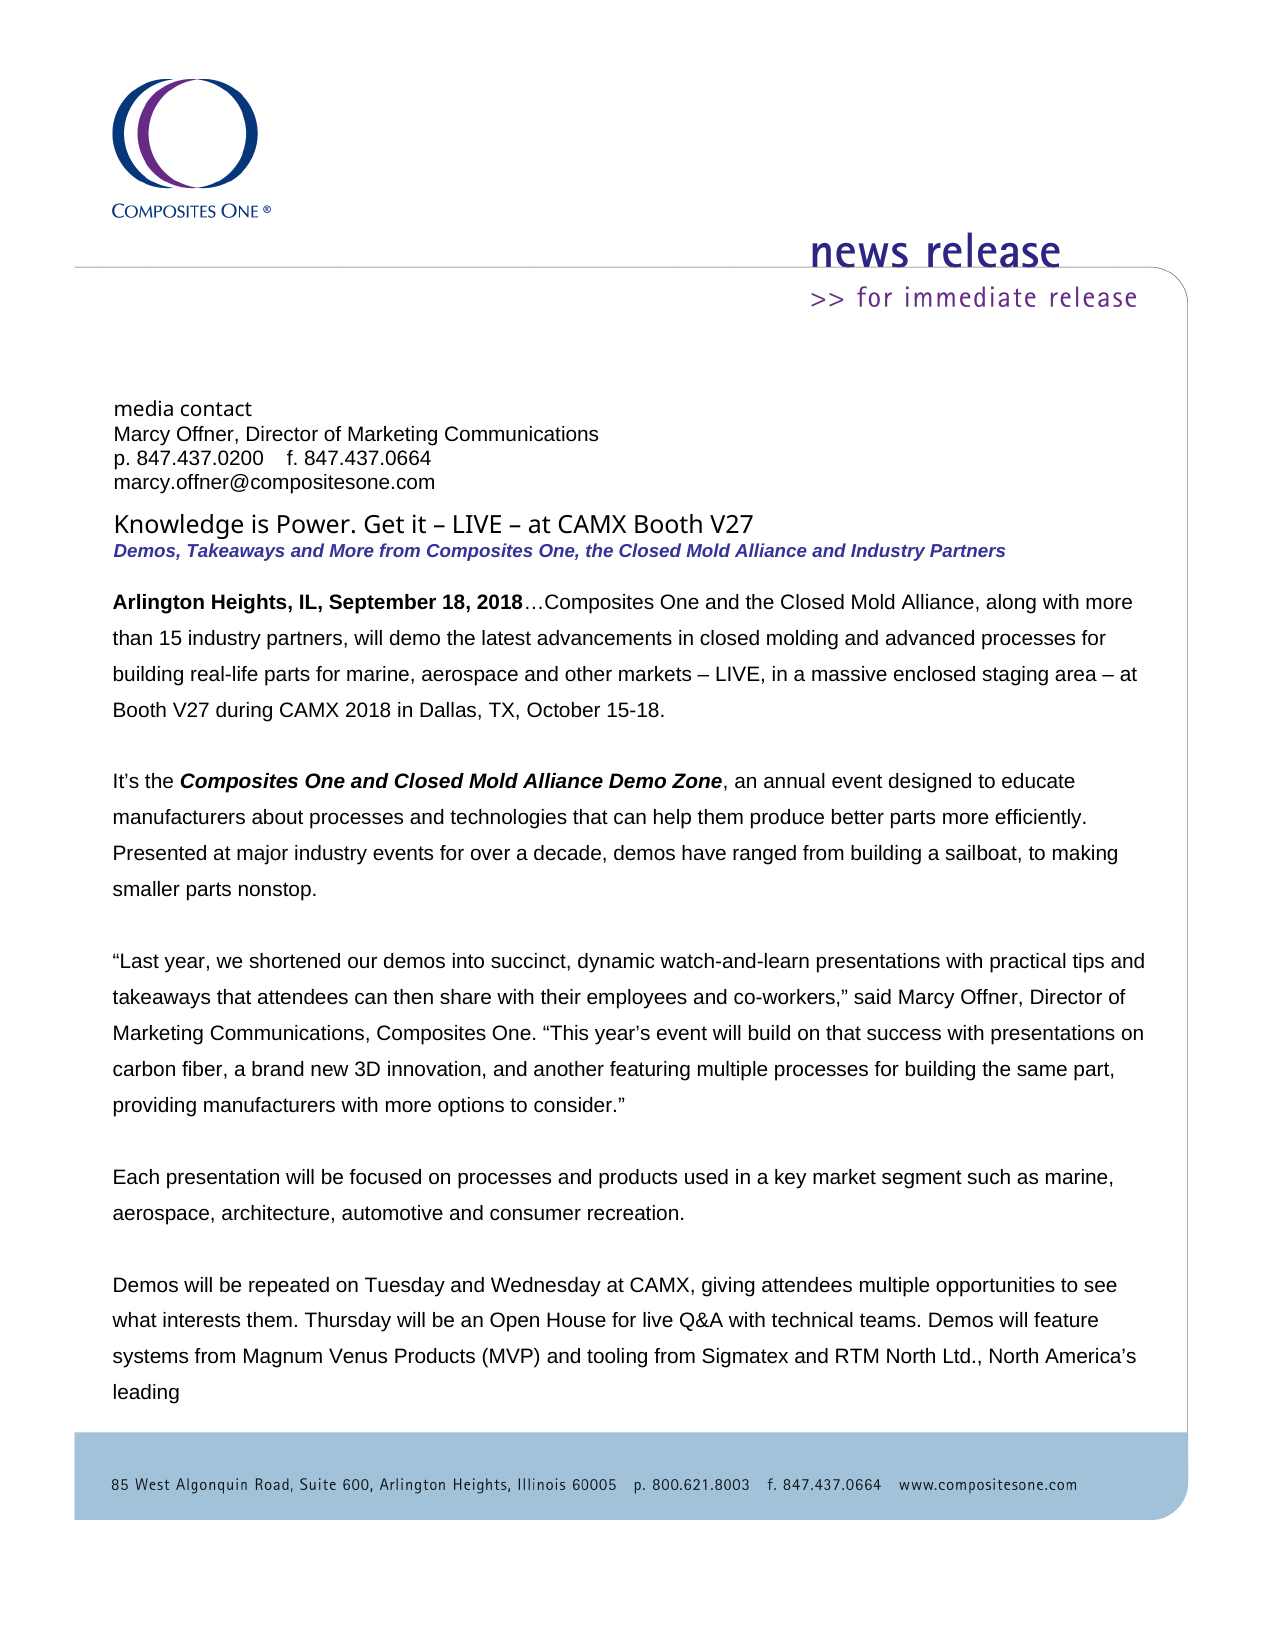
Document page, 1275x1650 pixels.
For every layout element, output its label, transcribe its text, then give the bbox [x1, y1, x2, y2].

text Arlington Heights, IL, September 18, 2018…Composites One and the Closed Mold Alliance, along with more than 15 industry partners, will demo the latest advancements in closed molding and advanced processes for building real-life parts for marine, aerospace and other markets – LIVE, in a massive enclosed staging area – at Booth V27 during CAMX 2018 in Dallas, TX, October 15-18. [112, 589, 1155, 721]
text Demos will be repeated on Tuesday and Wednesday at CAMX, giving attendees multiple opportunities to see what interests them. Thursday will be an Open House for live Q&A with technical teams. Demos will feature systems from Magnum Venus Products (MVP) and tooling from Sigmatex and RTM North Ltd., North America’s leading [112, 1272, 1155, 1404]
text It’s the Composites One and Closed Mold Alliance Demo Zone, an annual event designed to educate manufacturers about processes and technologies that can help them produce better parts more efficiently. Presented at major industry events for over a decade, demos have ranged from building a sailboat, to making smaller parts nonstop. [112, 769, 1155, 901]
text “Last year, we shortened our demos into succinct, dynamic watch-and-learn presentations with practical tips and takeaways that attendees can then share with their employees and co-workers,” said Marcy Offner, Director of Marketing Communications, Composites One. “This year’s event will build on that success with presentations on carbon fiber, a brand new 3D innovation, and another featuring multiple processes for building the same part, providing manufacturers with more options to consider.” [112, 949, 1155, 1117]
text Each presentation will be focused on processes and products used in a key market segment such as marine, aerospace, architecture, automotive and consumer recreation. [112, 1164, 1155, 1224]
picture [0, 0, 1262, 1632]
